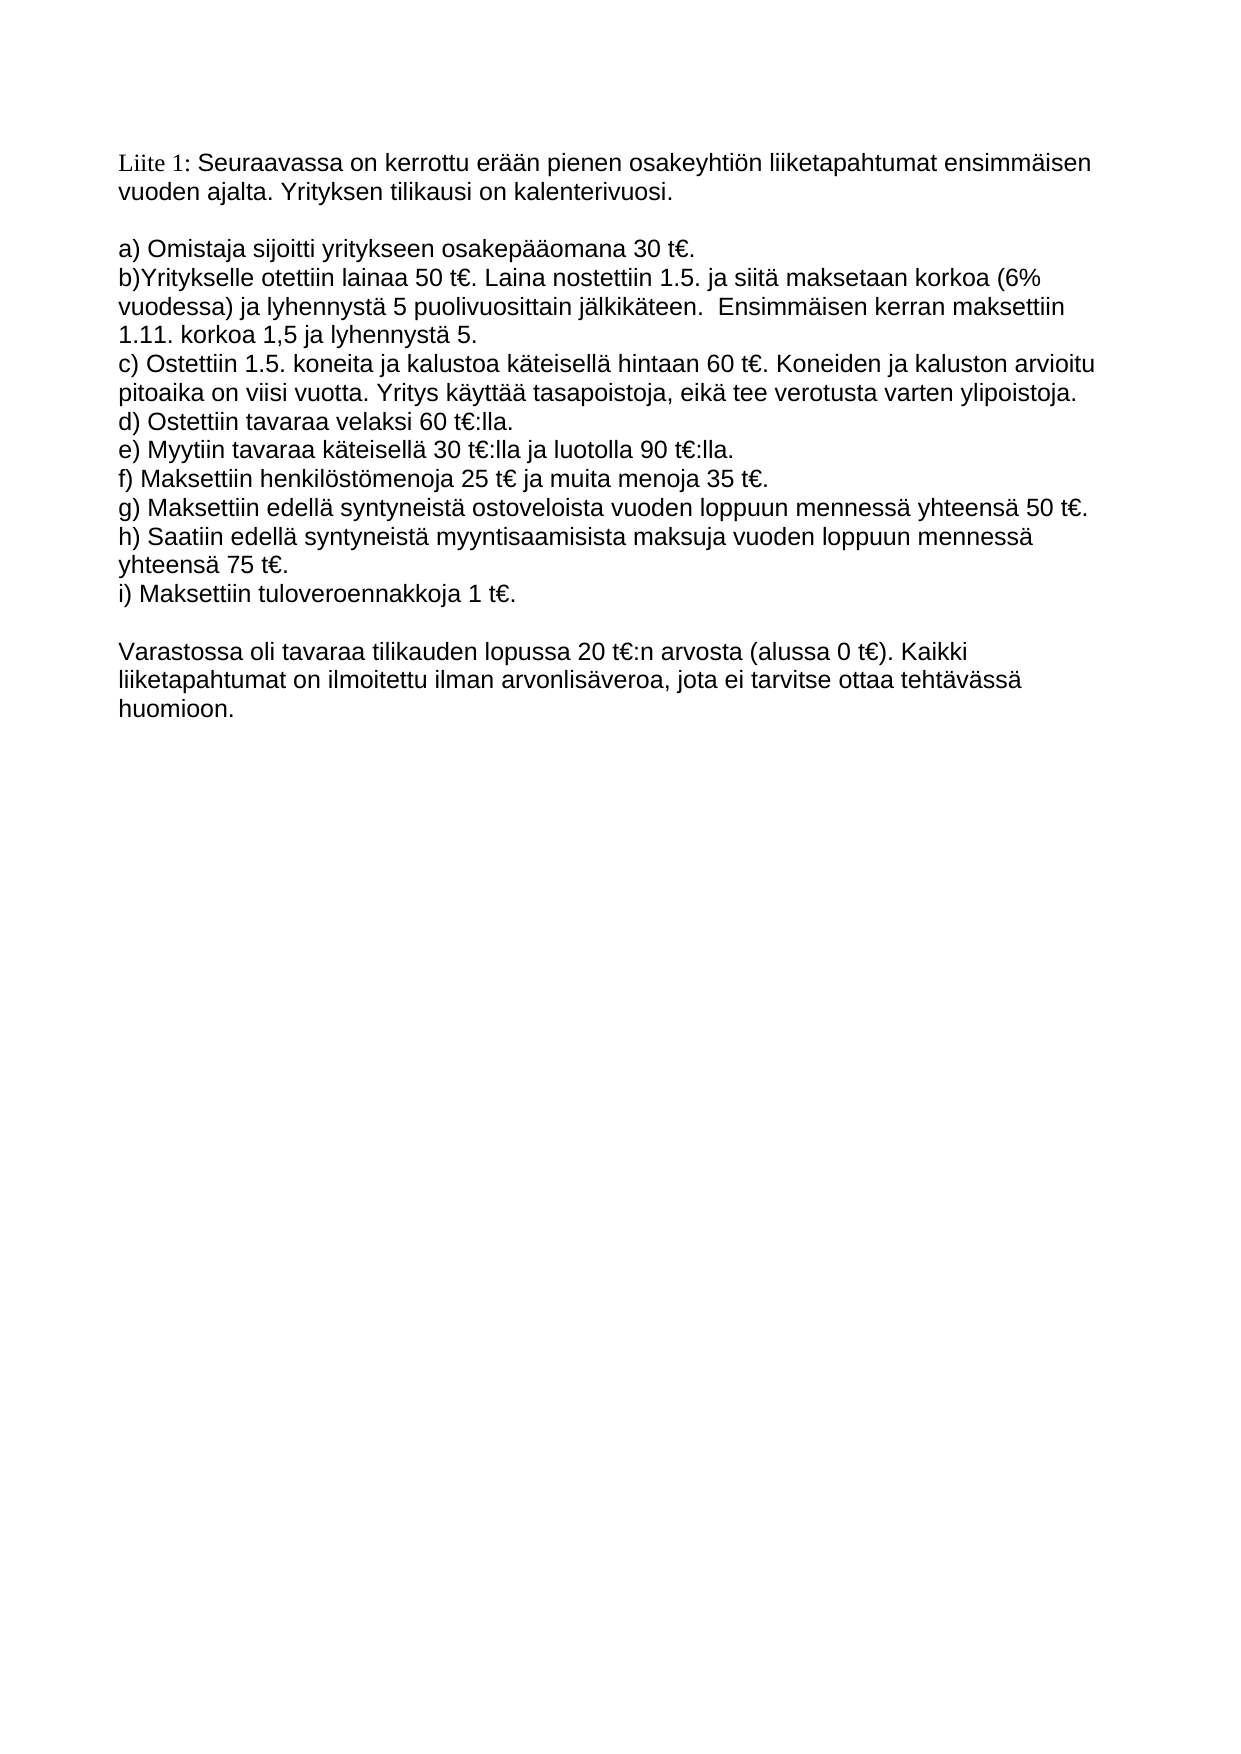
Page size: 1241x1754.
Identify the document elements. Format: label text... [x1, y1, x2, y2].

text e) Myytiin tavaraa käteisellä 30 t€:lla ja luotolla 90 t€:lla. [118, 435, 1122, 464]
text Varastossa oli tavaraa tilikauden lopussa 20 t€:n arvosta (alussa 0 t€). Kaikki liiketapahtumat on ilmoitettu ilman arvonlisäveroa, jota ei tarvitse ottaa tehtävässä huomioon. [118, 636, 1122, 723]
text b)Yritykselle otettiin lainaa 50 t€. Laina nostettiin 1.5. ja siitä maksetaan korkoa (6% vuodessa) ja lyhennystä 5 puolivuosittain jälkikäteen. Ensimmäisen kerran maksettiin 1.11. korkoa 1,5 ja lyhennystä 5. [118, 263, 1122, 349]
text c) Ostettiin 1.5. koneita ja kalustoa käteisellä hintaan 60 t€. Koneiden ja kaluston arvioitu pitoaika on viisi vuotta. Yritys käyttää tasapoistoja, eikä tee verotusta varten ylipoistoja. [118, 349, 1122, 406]
text i) Maksettiin tuloveroennakkoja 1 t€. [118, 579, 1122, 608]
text f) Maksettiin henkilöstömenoja 25 t€ ja muita menoja 35 t€. [118, 464, 1122, 493]
text Liite 1: Seuraavassa on kerrottu erään pienen osakeyhtiön liiketapahtumat ensimmäisen vuoden ajalta. Yrityksen tilikausi on kalenterivuosi. [118, 148, 1122, 205]
text a) Omistaja sijoitti yritykseen osakepääomana 30 t€. [118, 234, 1122, 263]
text g) Maksettiin edellä syntyneistä ostoveloista vuoden loppuun mennessä yhteensä 50 t€. [118, 493, 1122, 521]
text h) Saatiin edellä syntyneistä myyntisaamisista maksuja vuoden loppuun mennessä yhteensä 75 t€. [118, 521, 1122, 579]
text d) Ostettiin tavaraa velaksi 60 t€:lla. [118, 406, 1122, 435]
